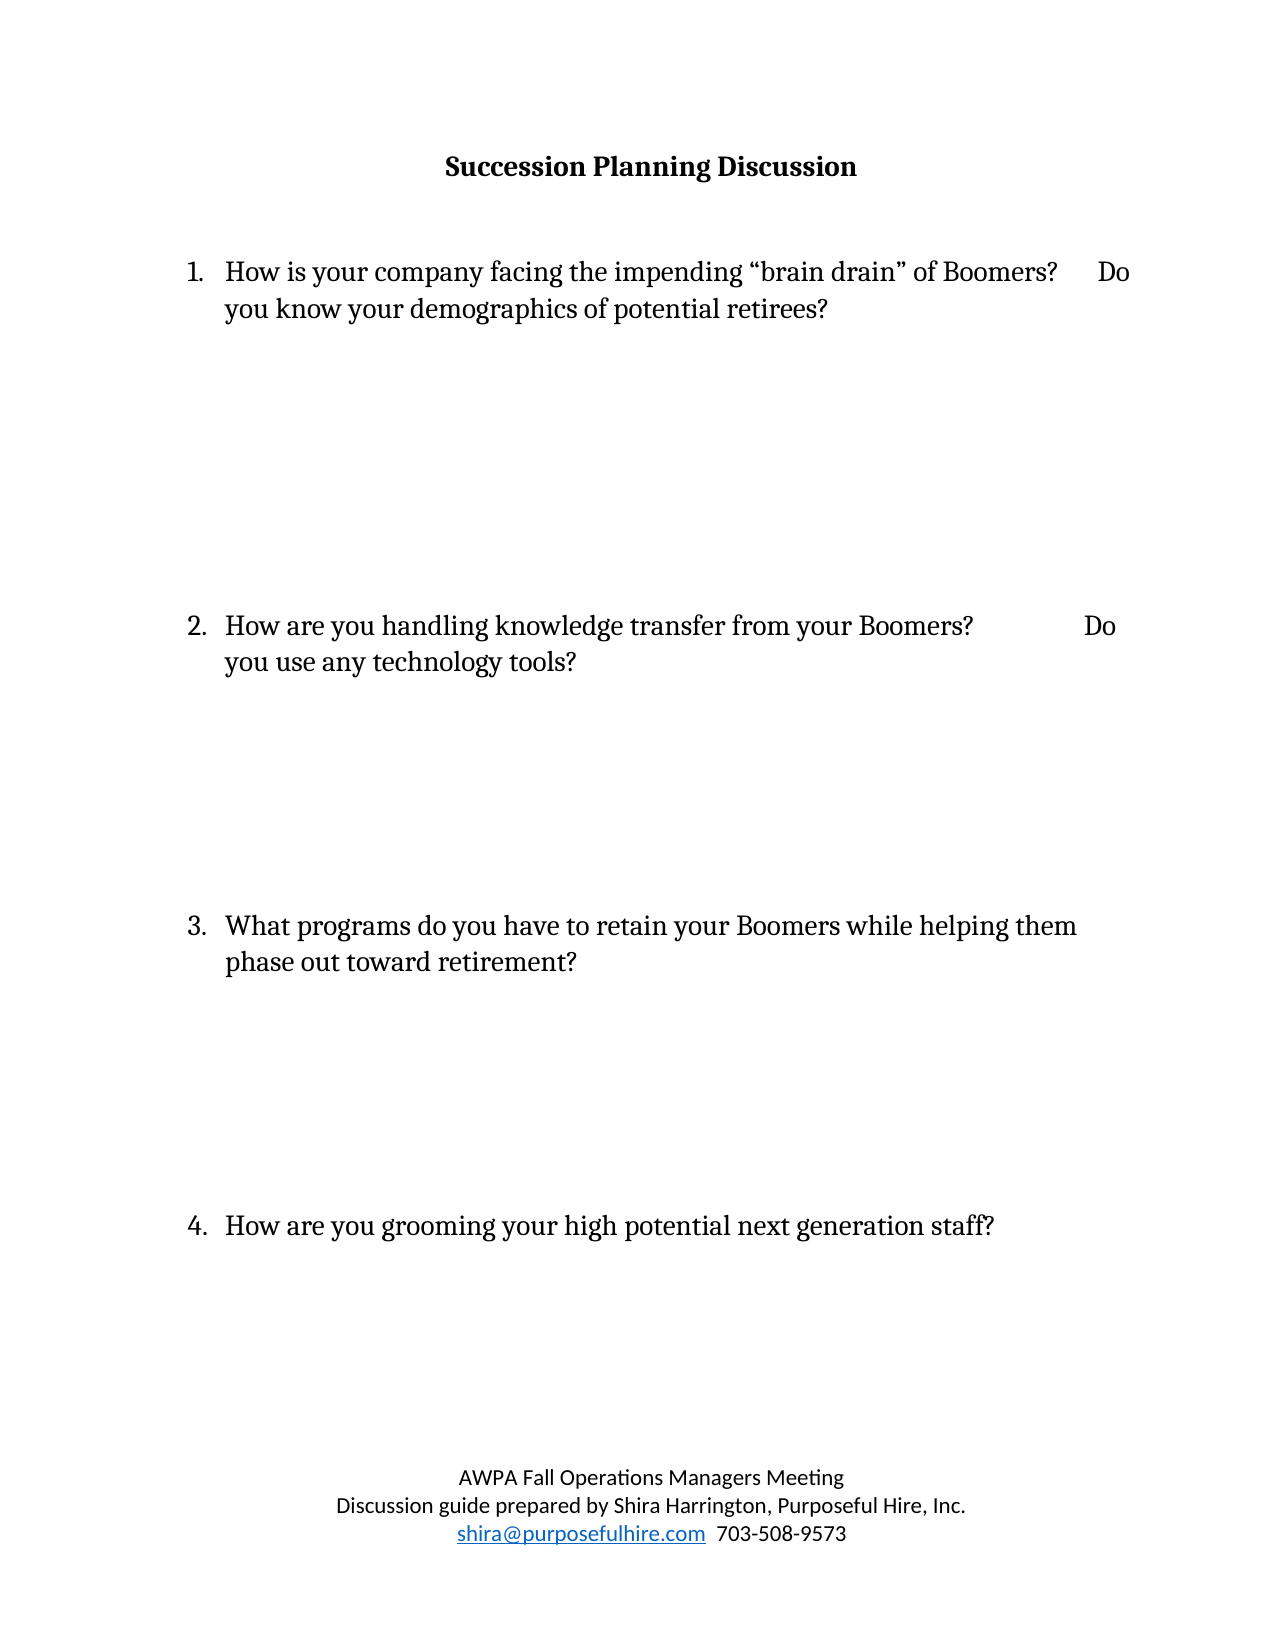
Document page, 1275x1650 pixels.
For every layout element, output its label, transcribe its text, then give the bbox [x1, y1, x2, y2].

list How are you grooming your high potential next generation staff? [187, 1209, 1153, 1243]
list How are you handling knowledge transfer from your Boomers? Do you use any technology tools? [187, 609, 1153, 678]
text Succession Planning Discussion [150, 150, 1153, 183]
list What programs do you have to retain your Boomers while helping them phase out toward retirement? [187, 909, 1153, 978]
list How is your company facing the impending “brain drain” of Boomers? Do you know your demographics of potential retirees? [187, 256, 1153, 325]
